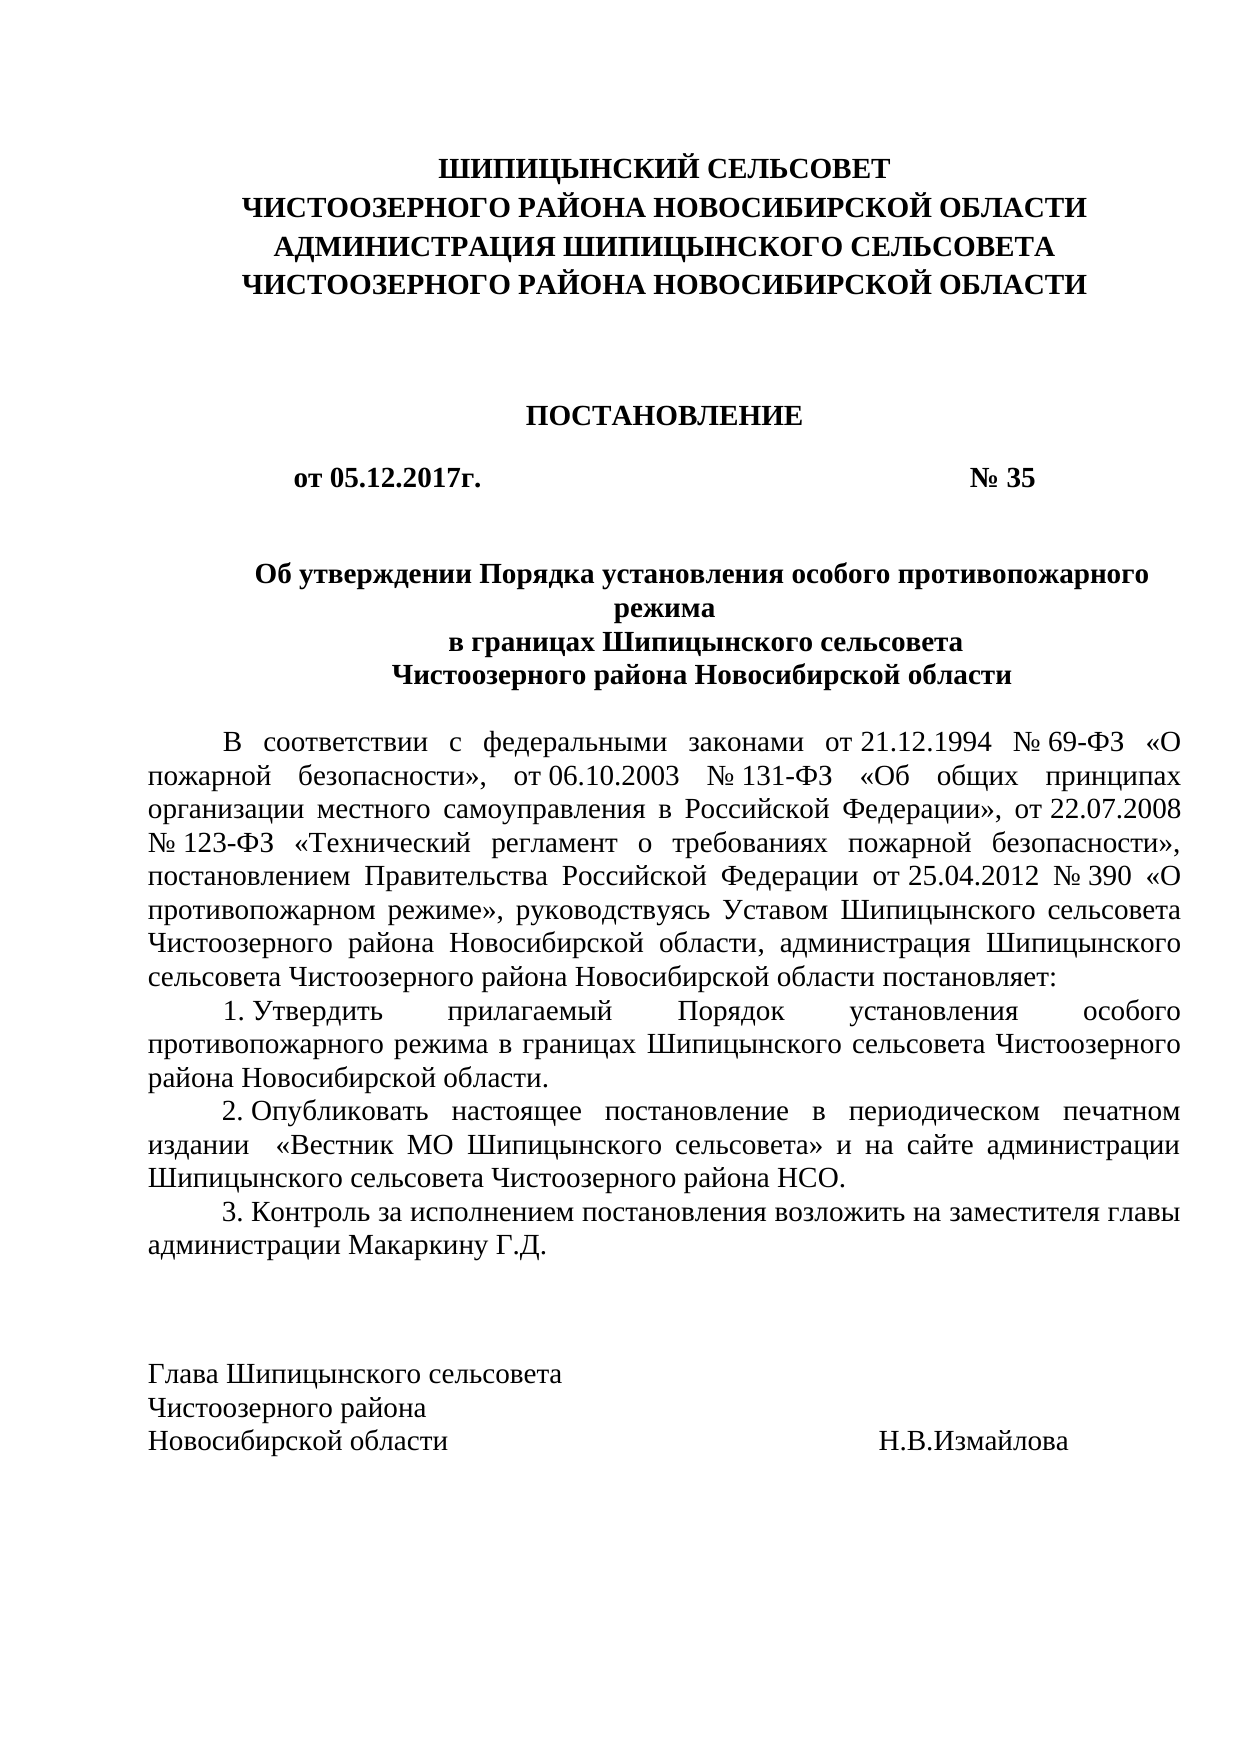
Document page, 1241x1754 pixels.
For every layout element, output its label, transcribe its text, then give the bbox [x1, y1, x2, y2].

text Глава Шипицынского сельсовета [148, 1356, 1181, 1390]
text АДМИНИСТРАЦИЯ ШИПИЦЫНСКОГО СЕЛЬСОВЕТА [148, 229, 1181, 262]
text 1. Утвердить прилагаемый Порядок установления особого противопожарного режима в границах Шипицынского сельсовета Чистоозерного района Новосибирской области. [148, 993, 1181, 1093]
text от 05.12.2017г. № 35 [148, 460, 1181, 494]
text Чистоозерного района [148, 1390, 1181, 1423]
text Новосибирской области Н.В.Измайлова [148, 1423, 1181, 1457]
text в границах Шипицынского сельсовета [148, 624, 1181, 657]
text ПОСТАНОВЛЕНИЕ [148, 398, 1181, 431]
text 3. Контроль за исполнением постановления возложить на заместителя главы администрации Макаркину Г.Д. [148, 1194, 1181, 1261]
text Об утверждении Порядка установления особого противопожарного режима [148, 557, 1181, 624]
text 2. Опубликовать настоящее постановление в периодическом печатном издании «Вестник МО Шипицынского сельсовета» и на сайте администрации Шипицынского сельсовета Чистоозерного района НСО. [148, 1093, 1181, 1194]
text ЧИСТООЗЕРНОГО РАЙОНА НОВОСИБИРСКОЙ ОБЛАСТИ [148, 267, 1181, 301]
text Чистоозерного района Новосибирской области [148, 657, 1181, 691]
text В соответствии с федеральными законами от 21.12.1994 № 69-ФЗ «О пожарной безопасности», от 06.10.2003 № 131-ФЗ «Об общих принципах организации местного самоуправления в Российской Федерации», от 22.07.2008 № 123-ФЗ «Технический регламент о требованиях пожарной безопасности», постановлением Правительства Российской Федерации от 25.04.2012 № 390 «О противопожарном режиме», руководствуясь Уставом Шипицынского сельсовета Чистоозерного района Новосибирской области, администрация Шипицынского сельсовета Чистоозерного района Новосибирской области постановляет: [148, 724, 1181, 993]
text ЧИСТООЗЕРНОГО РАЙОНА НОВОСИБИРСКОЙ ОБЛАСТИ [148, 190, 1181, 224]
text ШИПИЦЫНСКИЙ СЕЛЬСОВЕТ [148, 152, 1181, 185]
